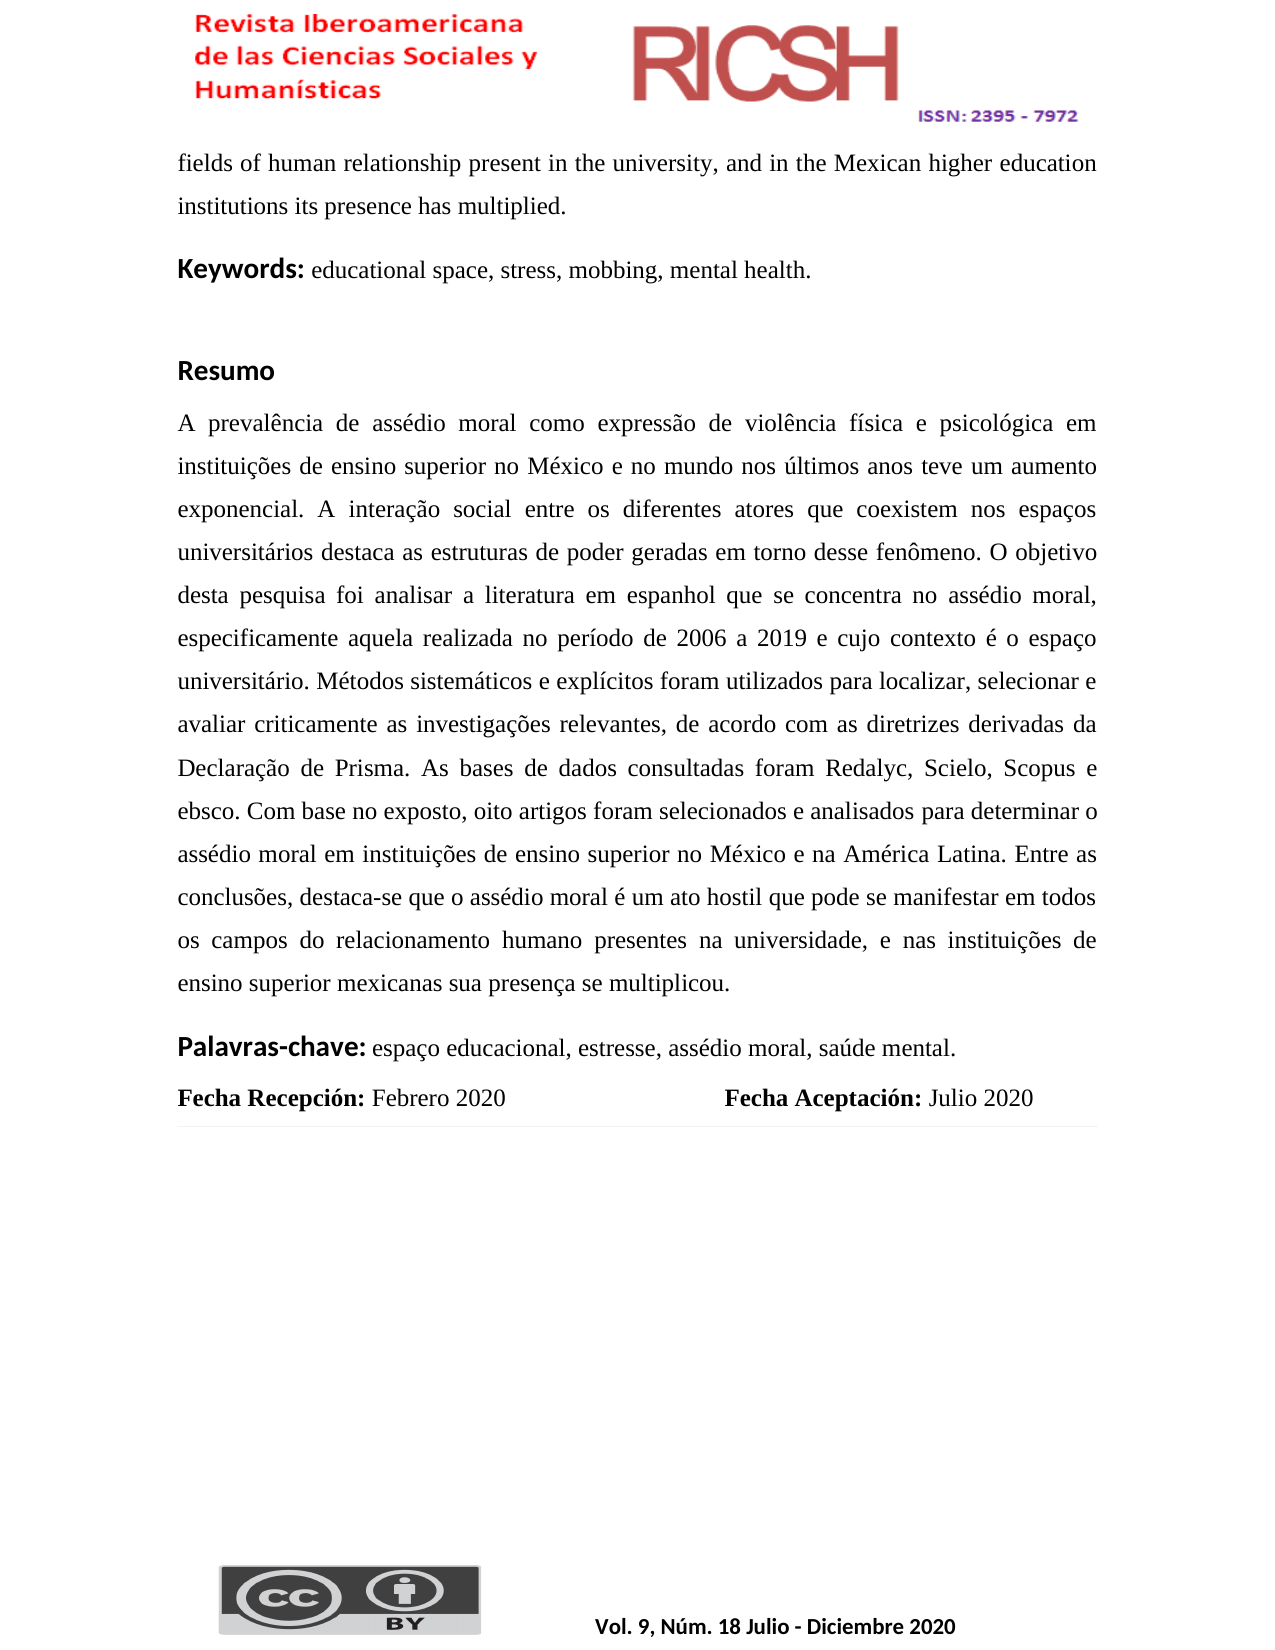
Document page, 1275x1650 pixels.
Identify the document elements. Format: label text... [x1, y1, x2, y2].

text Palavras-chave: espaço educacional, estresse, assédio moral, saúde mental. [177, 1028, 1098, 1064]
text Fecha Recepción: Febrero 2020 Fecha Aceptación: Julio 2020 [177, 1083, 1098, 1112]
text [177, 148, 1098, 219]
text Keywords: educational space, stress, mobbing, mental health. [177, 251, 1098, 286]
picture [194, 14, 1081, 124]
picture [218, 1565, 482, 1635]
text A prevalência de assédio moral como expressão de violência física e psicológica em instituições de ensino superior no México e no mundo nos últimos anos teve um aumento exponencial. A interação social entre os diferentes atores que coexistem nos espaços universitários destaca as estruturas de poder geradas em torno desse fenômeno. O objetivo desta pesquisa foi analisar a literatura em espanhol que se concentra no assédio moral, especificamente aquela realizada no período de 2006 a 2019 e cujo contexto é o espaço universitário. Métodos sistemáticos e explícitos foram utilizados para localizar, selecionar e avaliar criticamente as investigações relevantes, de acordo com as diretrizes derivadas da Declaração de Prisma. As bases de dados consultadas foram Redalyc, Scielo, Scopus e ebsco. Com base no exposto, oito artigos foram selecionados e analisados ​​para determinar o assédio moral em instituições de ensino superior no México e na América Latina. Entre as conclusões, destaca-se que o assédio moral é um ato hostil que pode se manifestar em todos os campos do relacionamento humano presentes na universidade, e nas instituições de ensino superior mexicanas sua presença se multiplicou. [177, 408, 1098, 997]
text Resumo [177, 352, 1098, 388]
